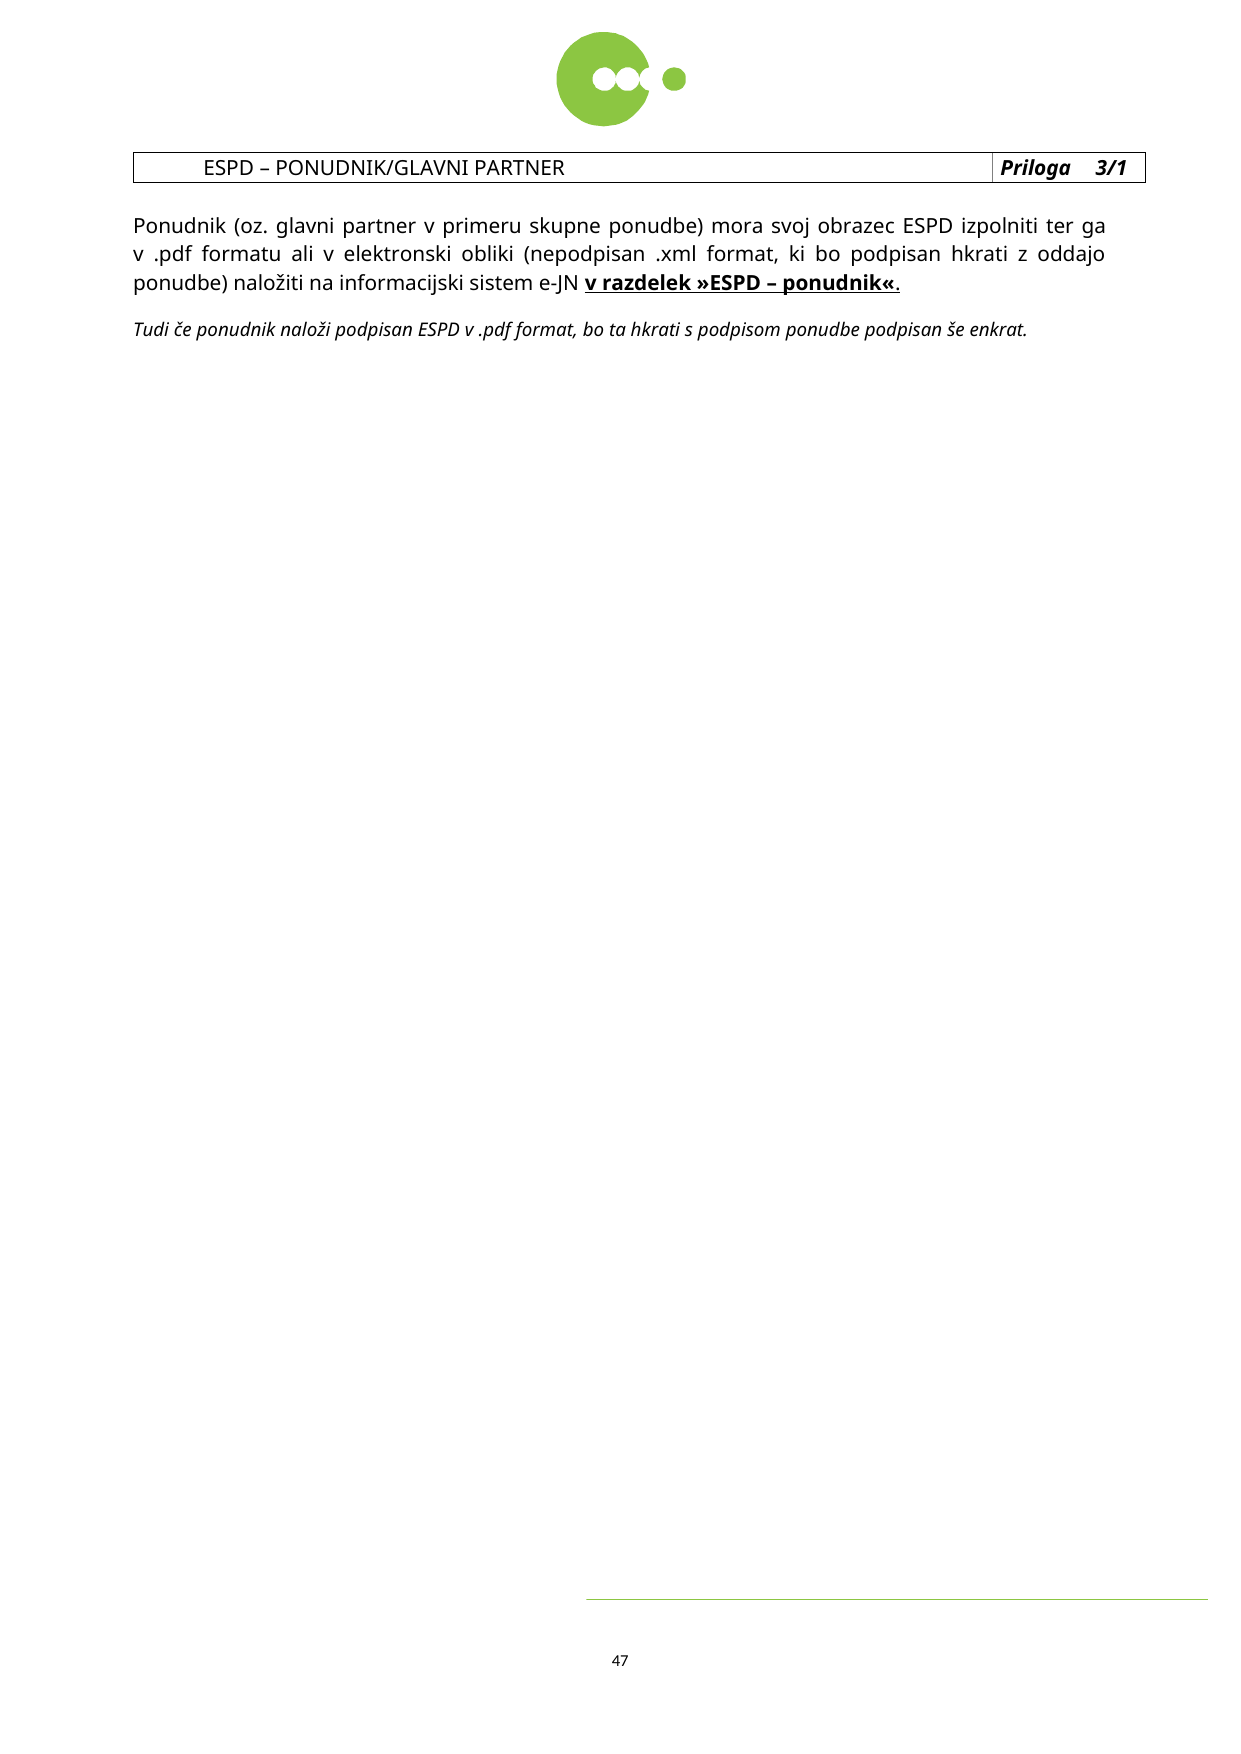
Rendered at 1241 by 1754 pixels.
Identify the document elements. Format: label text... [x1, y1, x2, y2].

text Tudi če ponudnik naloži podpisan ESPD v .pdf format, bo ta hkrati s podpisom ponudbe podpisan še enkrat. [133, 316, 1107, 342]
table_header Priloga [993, 153, 1088, 182]
table_header [134, 153, 196, 182]
table_header 3/1 [1088, 153, 1145, 182]
table_header ESPD – PONUDNIK/GLAVNI PARTNER [196, 153, 992, 182]
text Ponudnik (oz. glavni partner v primeru skupne ponudbe) mora svoj obrazec ESPD izpolniti ter ga v .pdf formatu ali v elektronski obliki (nepodpisan .xml format, ki bo podpisan hkrati z oddajo ponudbe) naložiti na informacijski sistem e-JN v razdelek »ESPD – ponudnik«. [133, 211, 1107, 296]
